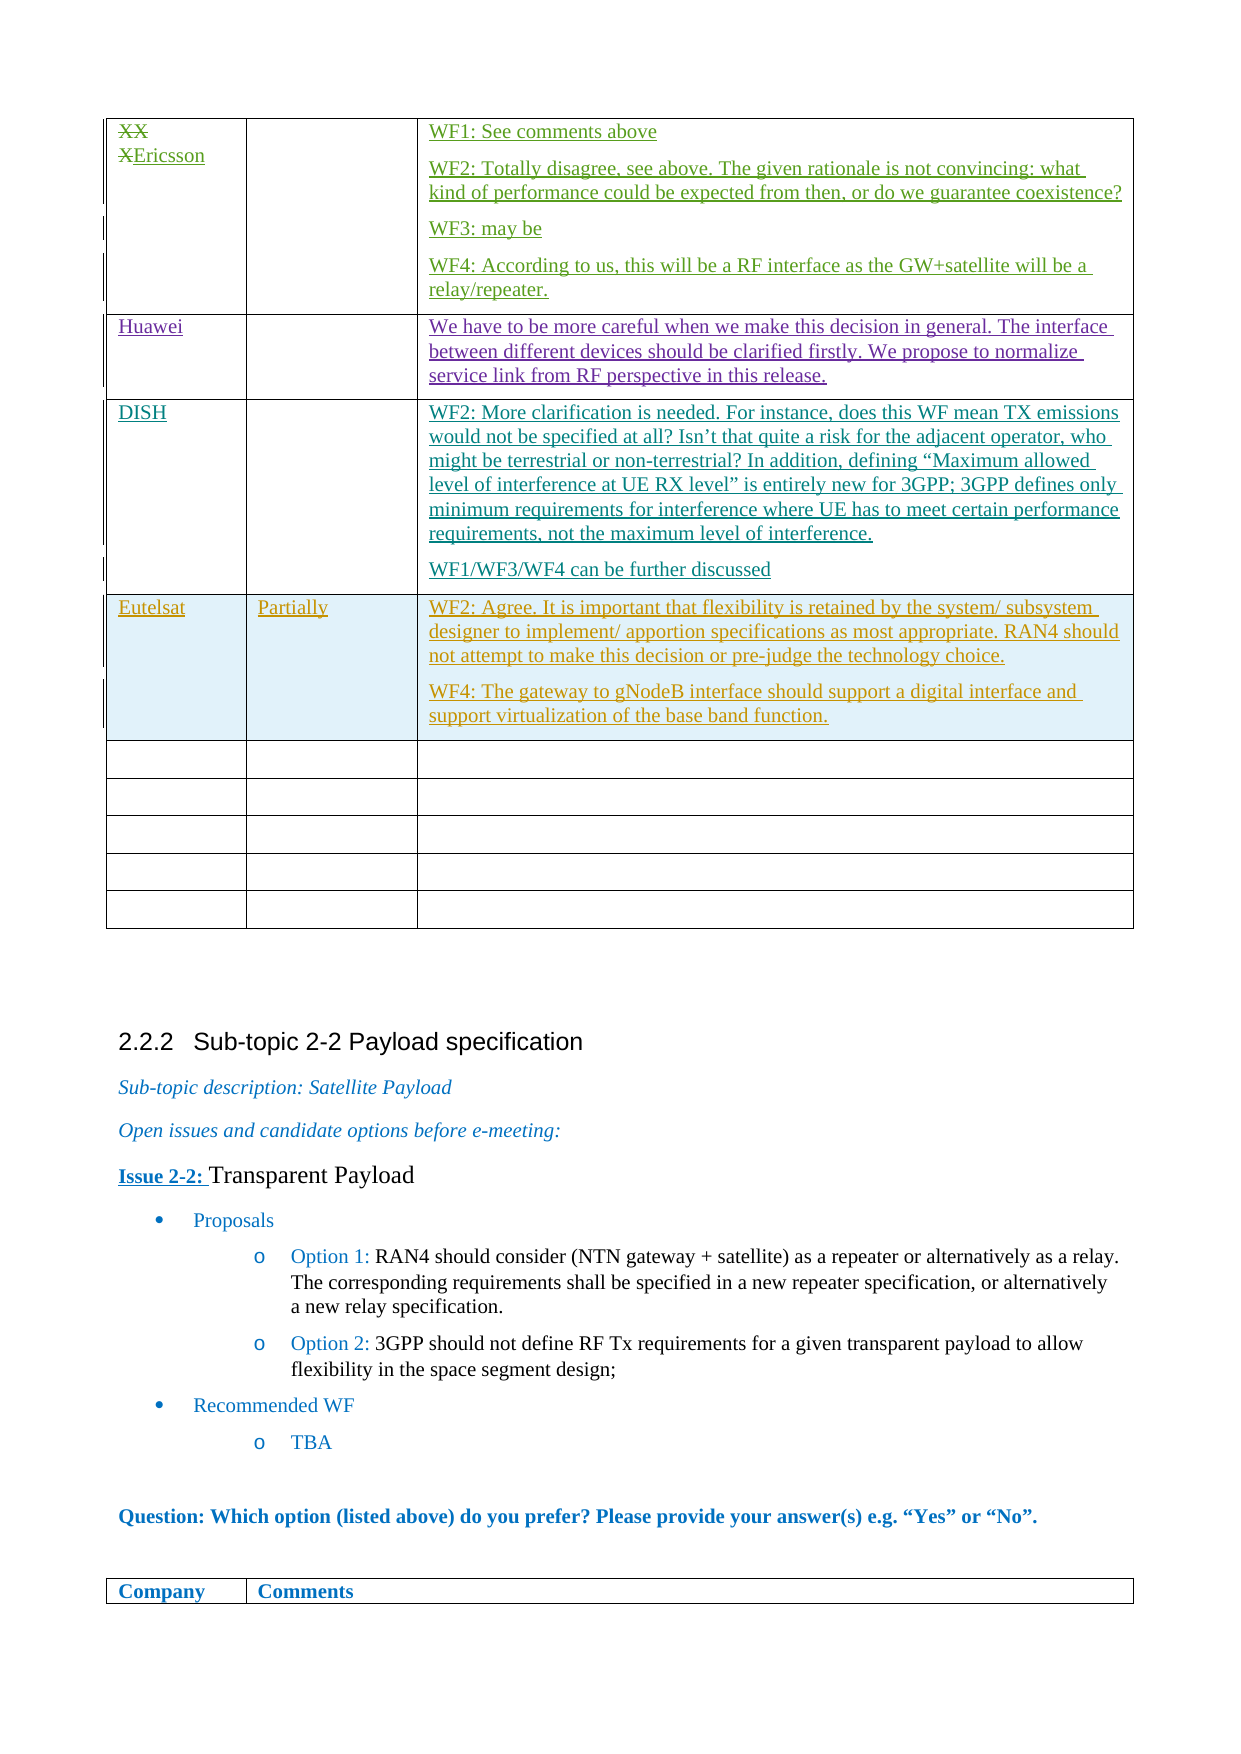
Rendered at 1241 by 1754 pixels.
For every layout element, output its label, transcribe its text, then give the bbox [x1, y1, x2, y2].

list Proposals [156, 1208, 1122, 1232]
table_cell [247, 854, 417, 890]
list TBA [253, 1429, 1122, 1455]
table_cell [418, 119, 1133, 313]
table_cell [247, 741, 417, 778]
table_cell [247, 816, 417, 853]
list Option 2: 3GPP should not define RF Tx requirements for a given transparent payload to allow flexibility in the space segment design; [253, 1331, 1122, 1381]
list Recommended WF [156, 1393, 1122, 1417]
table_cell [418, 400, 1133, 594]
table_cell [107, 119, 246, 313]
table_header Company [107, 1579, 246, 1603]
table_cell [107, 400, 246, 594]
table_cell [247, 119, 417, 313]
table_cell [107, 779, 246, 815]
subtitle Sub-topic 2-2 Payload specification [118, 1027, 1122, 1056]
table_cell [107, 741, 246, 778]
table_cell [418, 816, 1133, 853]
table_cell [107, 816, 246, 853]
table_cell [107, 891, 246, 928]
table_cell [247, 779, 417, 815]
table_cell [107, 315, 246, 399]
table_cell [418, 315, 1133, 399]
table_cell [247, 400, 417, 594]
table_cell [107, 854, 246, 890]
text Issue 2-2: Transparent Payload [118, 1160, 1122, 1189]
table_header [247, 1579, 1133, 1603]
text Question: Which option (listed above) do you prefer? Please provide your answer(s) e.g. “Yes” or “No”. [118, 1504, 1122, 1528]
table_cell [418, 741, 1133, 778]
text Open issues and candidate options before e-meeting: [118, 1117, 1122, 1142]
table_cell [247, 891, 417, 928]
table_cell [247, 315, 417, 399]
table_cell [418, 779, 1133, 815]
text Sub-topic description: Satellite Payload [118, 1075, 1122, 1099]
table_cell [418, 891, 1133, 928]
list Option 1: RAN4 should consider (NTN gateway + satellite) as a repeater or alternatively as a relay. The corresponding requirements shall be specified in a new repeater specification, or alternatively a new relay specification. [253, 1244, 1122, 1318]
table_cell [418, 854, 1133, 890]
